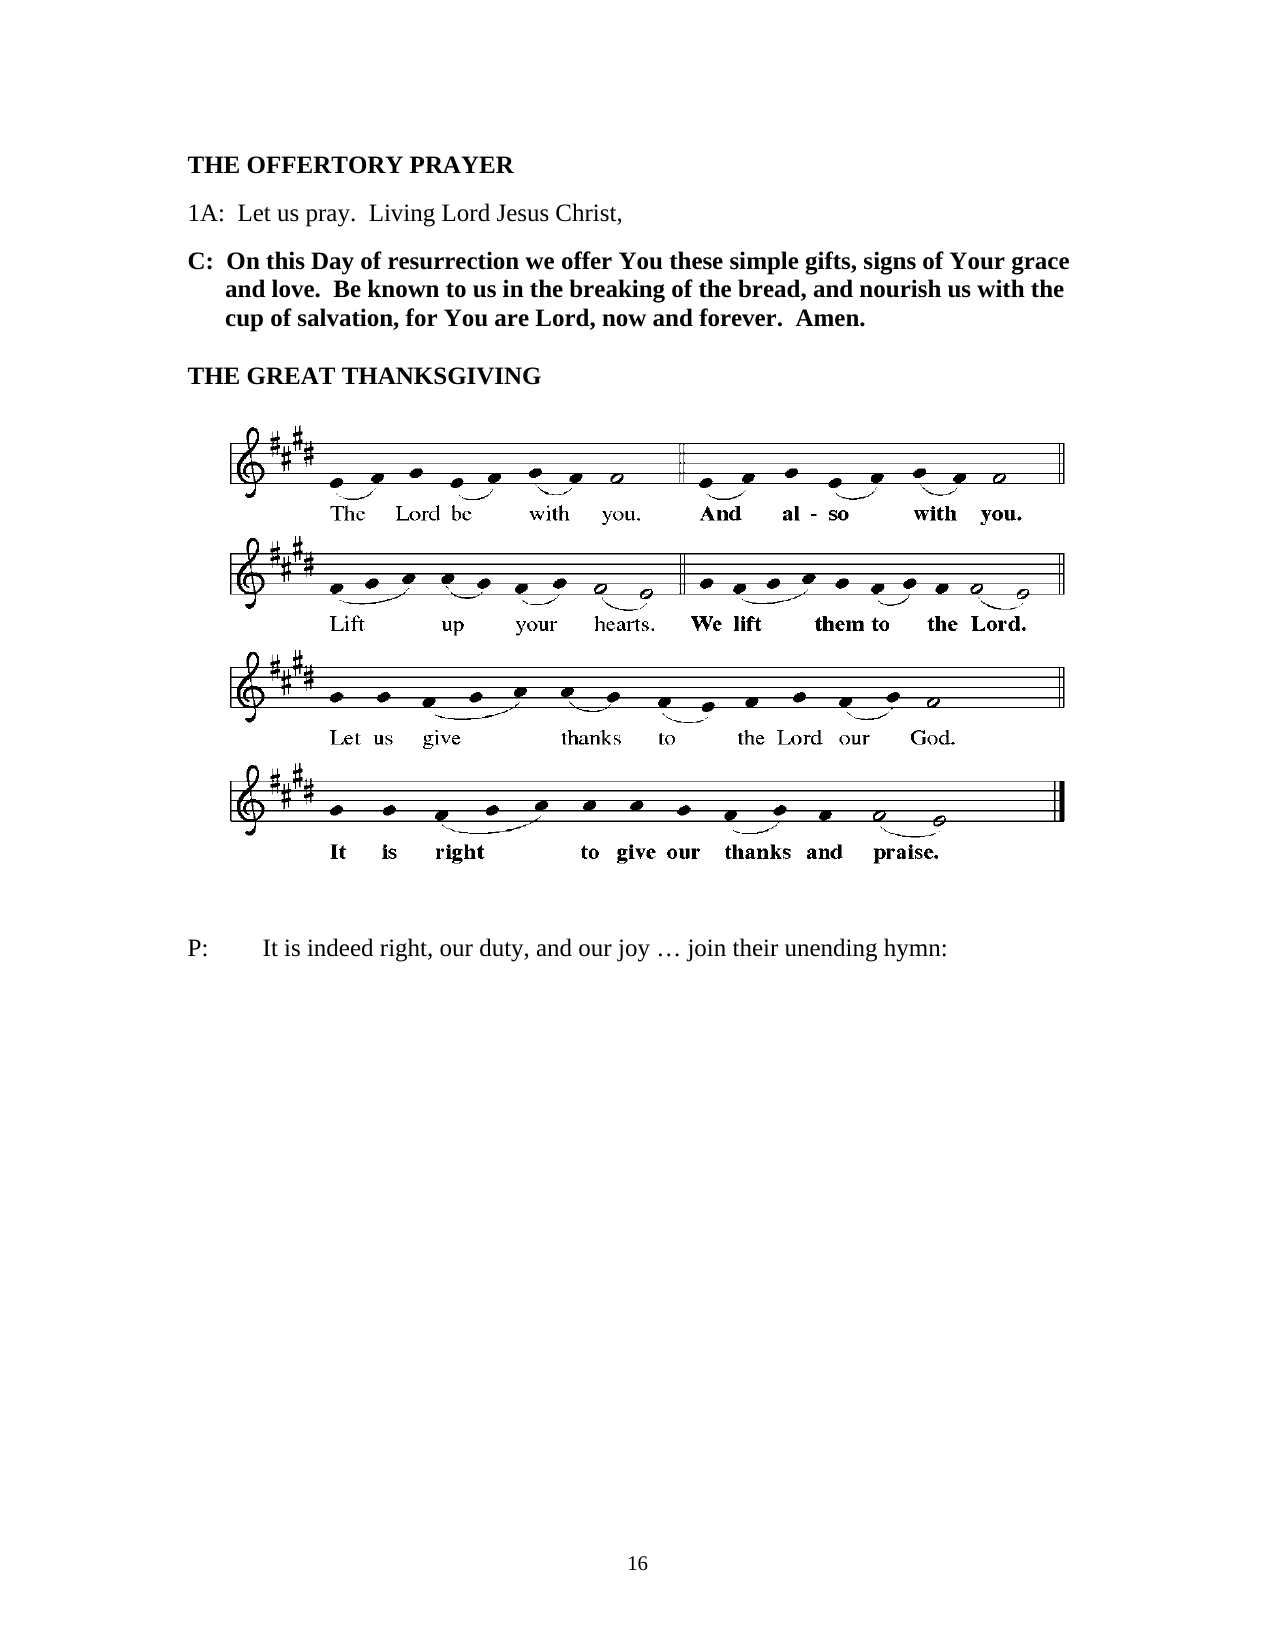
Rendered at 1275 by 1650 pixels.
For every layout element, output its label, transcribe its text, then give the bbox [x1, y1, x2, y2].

text THE GREAT THANKSGIVING [187, 361, 1087, 389]
picture [187, 418, 1107, 905]
text cup of salvation, for You are Lord, now and forever. Amen. [187, 303, 1087, 332]
text THE OFFERTORY PRAYER [157, 150, 1087, 179]
text and love. Be known to us in the breaking of the bread, and nourish us with the [187, 274, 1087, 303]
text A: Let us pray. Living Lord Jesus Christ, [157, 198, 1087, 227]
text C: On this Day of resurrection we offer You these simple gifts, signs of Your grace [187, 246, 1087, 274]
text P: It is indeed right, our duty, and our joy … join their unending hymn: [187, 933, 1087, 962]
